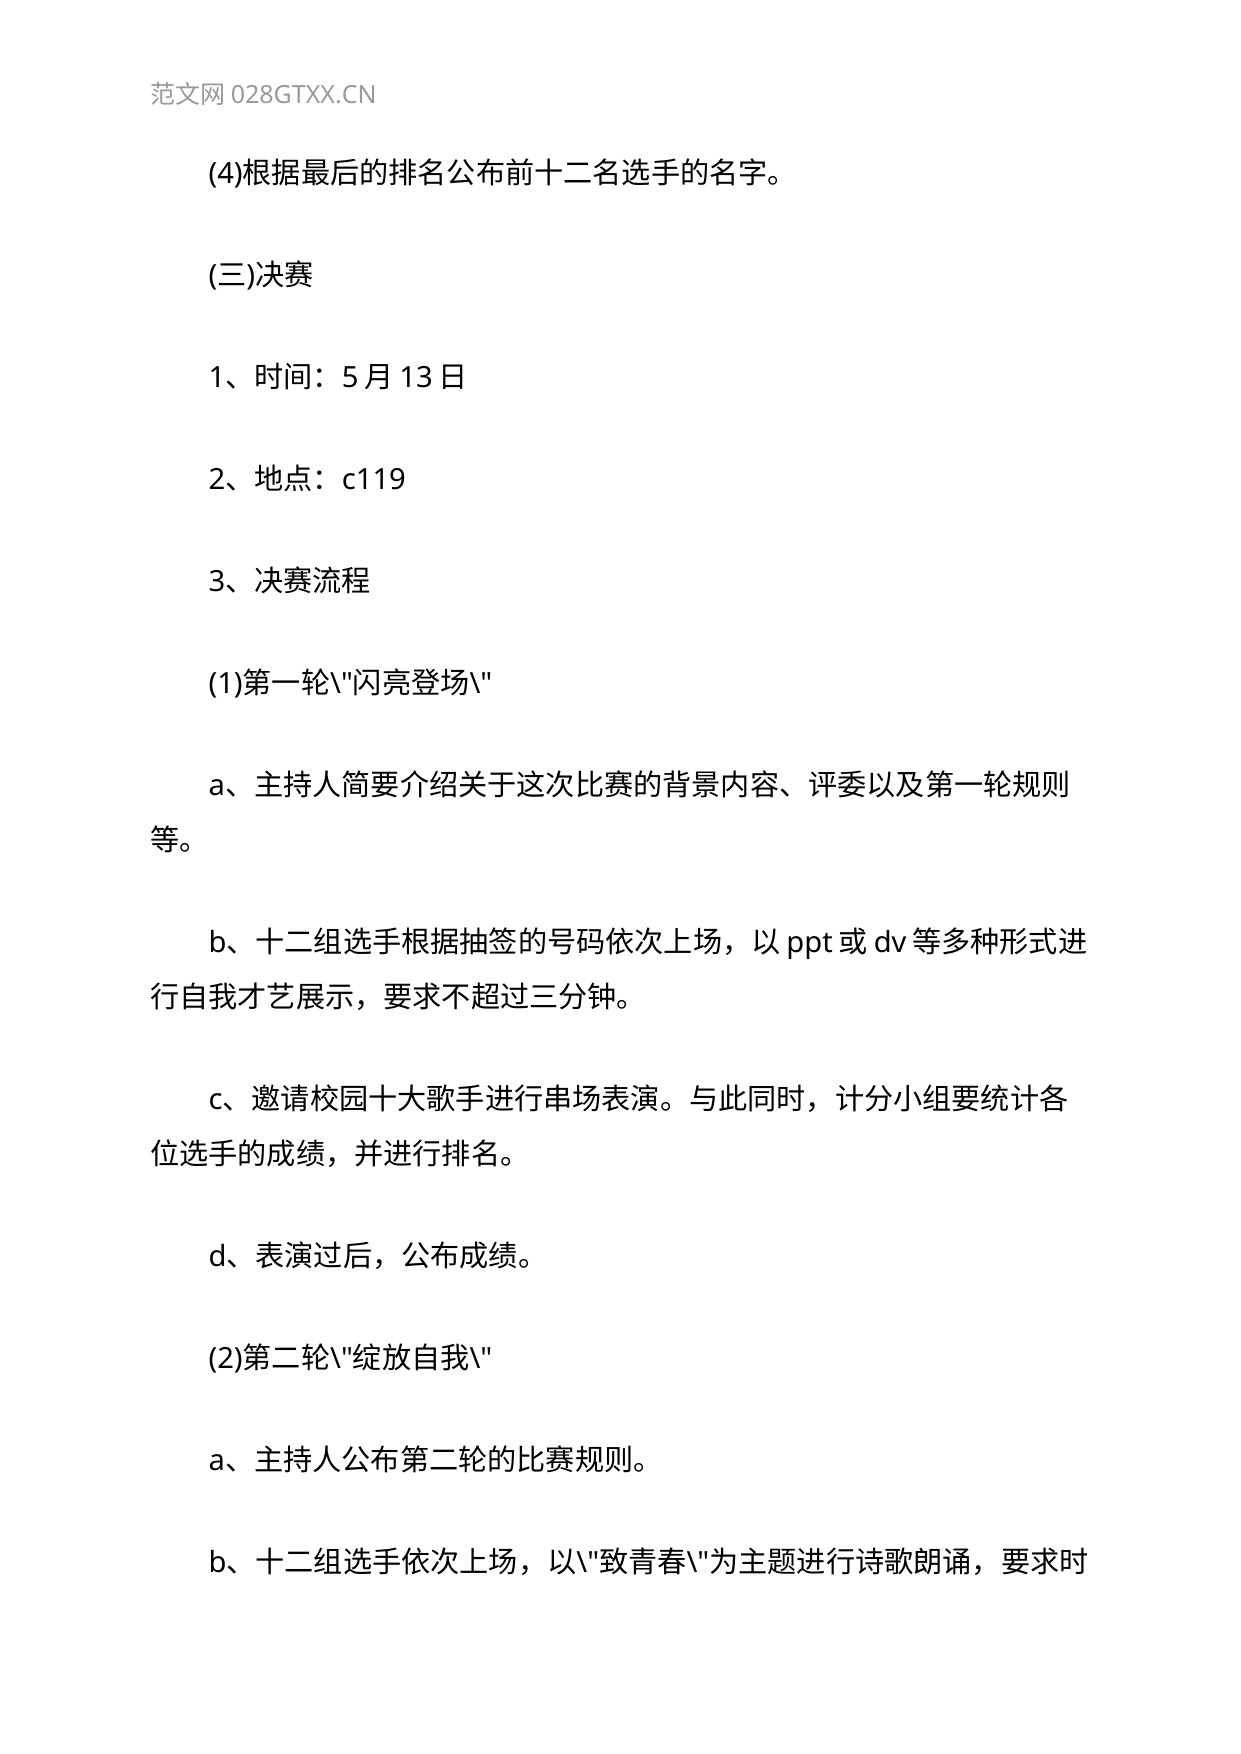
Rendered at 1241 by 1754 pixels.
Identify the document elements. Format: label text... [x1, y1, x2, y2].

text 2、地点：c119 [150, 456, 1090, 498]
text 1、时间：5月13日 [150, 354, 1090, 396]
text b、十二组选手根据抽签的号码依次上场，以ppt或dv等多种形式进行自我才艺展示，要求不超过三分钟。 [150, 919, 1090, 1016]
text a、主持人公布第二轮的比赛规则。 [150, 1436, 1090, 1478]
text d、表演过后，公布成绩。 [150, 1232, 1090, 1274]
text c、邀请校园十大歌手进行串场表演。与此同时，计分小组要统计各位选手的成绩，并进行排名。 [150, 1075, 1090, 1173]
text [150, 1538, 1090, 1581]
text (2)第二轮\"绽放自我\" [150, 1334, 1090, 1377]
text 3、决赛流程 [150, 558, 1090, 600]
text (三)决赛 [150, 252, 1090, 294]
text (4)根据最后的排名公布前十二名选手的名字。 [150, 150, 1090, 192]
text a、主持人简要介绍关于这次比赛的背景内容、评委以及第一轮规则等。 [150, 762, 1090, 859]
text (1)第一轮\"闪亮登场\" [150, 660, 1090, 702]
